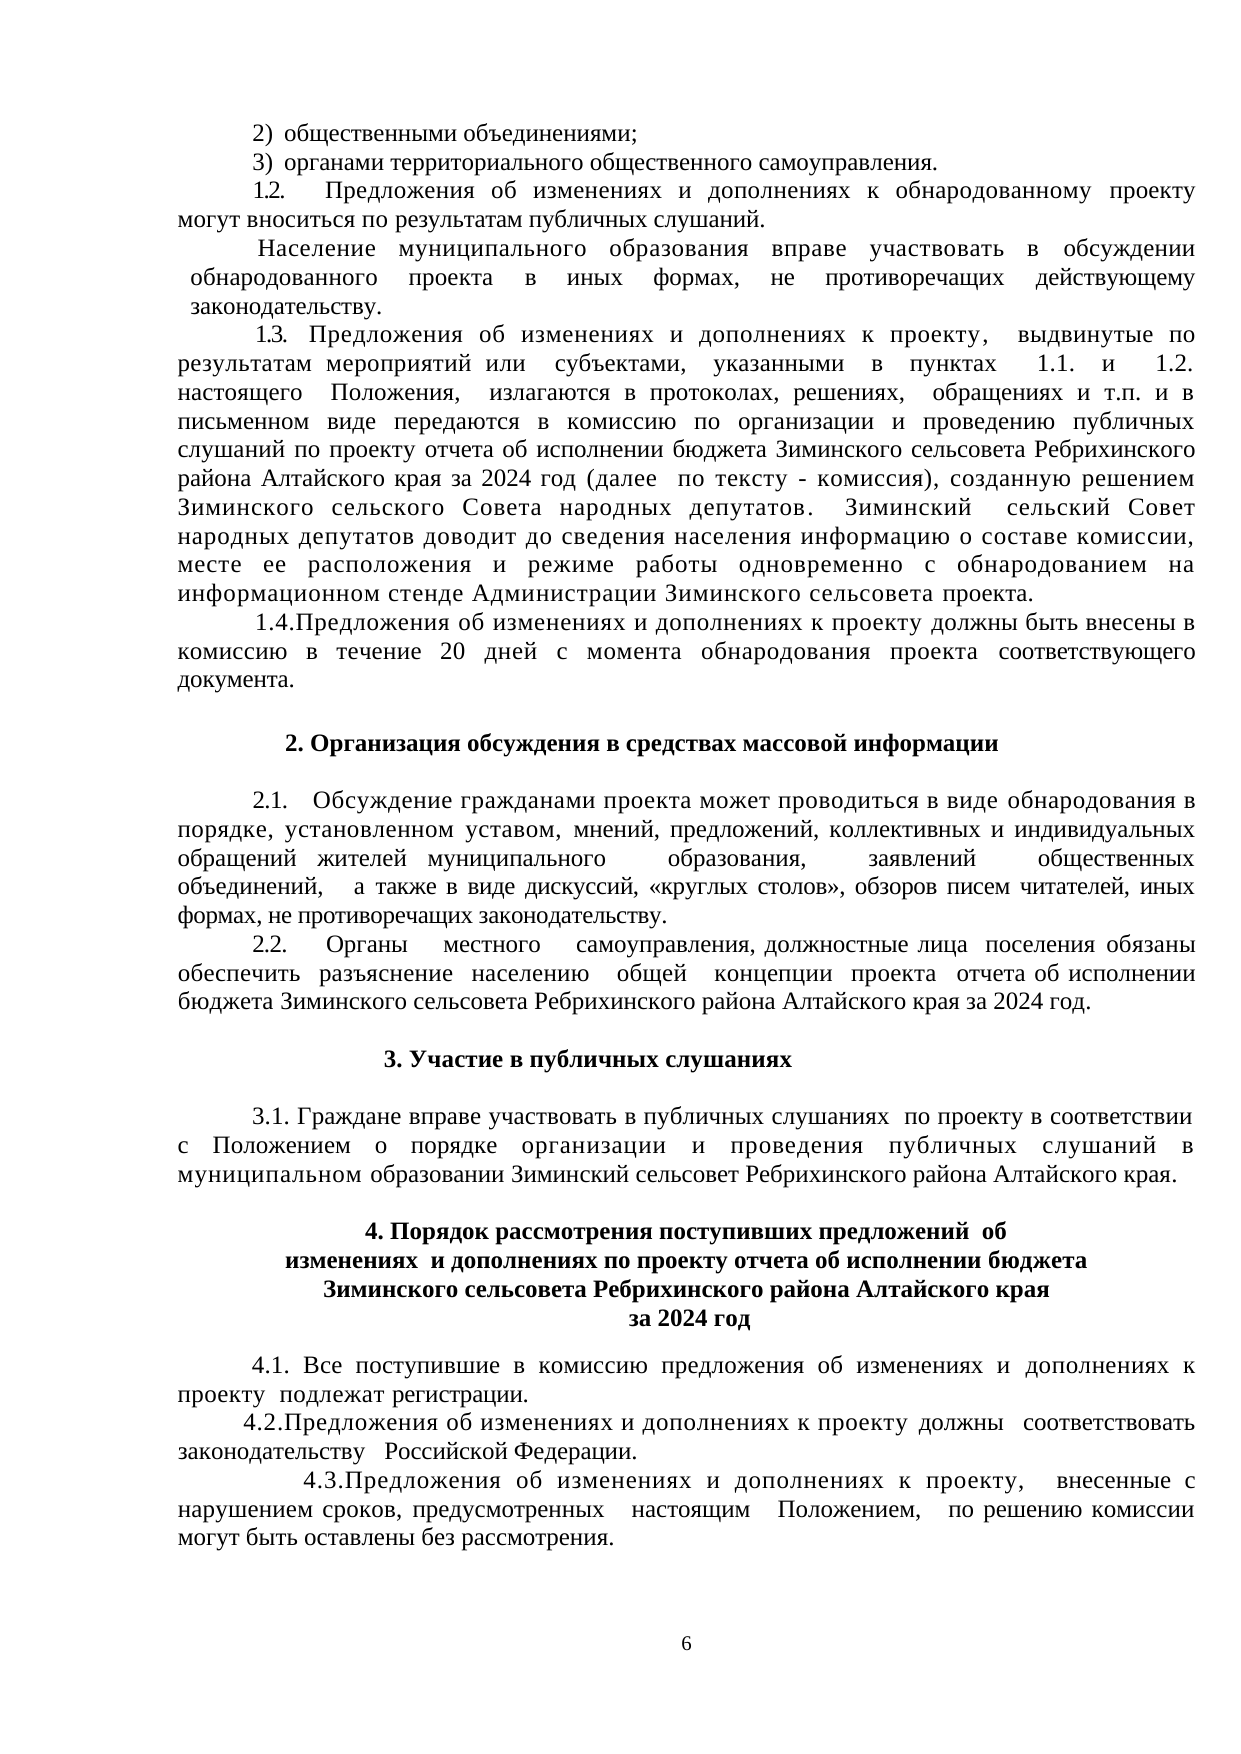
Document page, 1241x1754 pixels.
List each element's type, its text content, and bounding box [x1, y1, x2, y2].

text 4.1. Все поступившие в комиссию предложения об изменениях и дополнениях к проекту подлежат регистрации. [177, 1350, 1196, 1407]
list органами территориального общественного самоуправления. [252, 147, 1196, 176]
text 4.3.Предложения об изменениях и дополнениях к проекту, внесенные с нарушением сроков, предусмотренных настоящим Положением, по решению комиссии могут быть оставлены без рассмотрения. [178, 1465, 1196, 1551]
text Население муниципального образования вправе участвовать в обсуждении обнародованного проекта в иных формах, не противоречащих действующему законодательству. [190, 233, 1195, 319]
text 4. Порядок рассмотрения поступивших предложений об [177, 1216, 1195, 1245]
text за 2024 год [177, 1303, 1196, 1331]
text 3.1. Граждане вправе участвовать в публичных слушаниях по проекту в соответствии с Положением о порядке организации и проведения публичных слушаний в муниципальном образовании Зиминский сельсовет Ребрихинского района Алтайского края. [177, 1101, 1195, 1188]
text 1.4.Предложения об изменениях и дополнениях к проекту должны быть внесены в комиссию в течение 20 дней с момента обнародования проекта соответствующего документа. [177, 607, 1196, 693]
text 2. Организация обсуждения в средствах массовой информации [247, 728, 1196, 756]
text 1.2. Предложения об изменениях и дополнениях к обнародованному проекту могут вноситься по результатам публичных слушаний. [177, 176, 1196, 233]
text 1.3. Предложения об изменениях и дополнениях к проекту, выдвинутые по результатам мероприятий или субъектами, указанными в пунктах 1.1. и 1.2. настоящего Положения, излагаются в протоколах, решениях, обращениях и т.п. и в письменном виде передаются в комиссию по организации и проведению публичных слушаний по проекту отчета об исполнении бюджета Зиминского сельсовета Ребрихинского района Алтайского края за 2024 год (далее по тексту - комиссия), созданную решением Зиминского сельского Совета народных депутатов. Зиминский сельский Совет народных депутатов доводит до сведения населения информацию о составе комиссии, месте ее расположения и режиме работы одновременно с обнародованием на информационном стенде Администрации Зиминского сельсовета проекта. [177, 319, 1196, 607]
text изменениях и дополнениях по проекту отчета об исполнении бюджета [177, 1245, 1195, 1274]
text Зиминского сельсовета Ребрихинского района Алтайского края [177, 1274, 1196, 1303]
text 3. Участие в публичных слушаниях [177, 1044, 1196, 1073]
text 2.2. Органы местного самоуправления, должностные лица поселения обязаны обеспечить разъяснение населению общей концепции проекта отчета об исполнении бюджета Зиминского сельсовета Ребрихинского района Алтайского края за 2024 год. [178, 929, 1196, 1015]
list общественными объединениями; [252, 118, 1196, 147]
text 2.1. Обсуждение гражданами проекта может проводиться в виде обнародования в порядке, установленном уставом, мнений, предложений, коллективных и индивидуальных обращений жителей муниципального образования, заявлений общественных объединений, а также в виде дискуссий, «круглых столов», обзоров писем читателей, иных формах, не противоречащих законодательству. [177, 785, 1196, 929]
text 4.2.Предложения об изменениях и дополнениях к проекту должны соответствовать законодательству Российской Федерации. [178, 1407, 1196, 1465]
